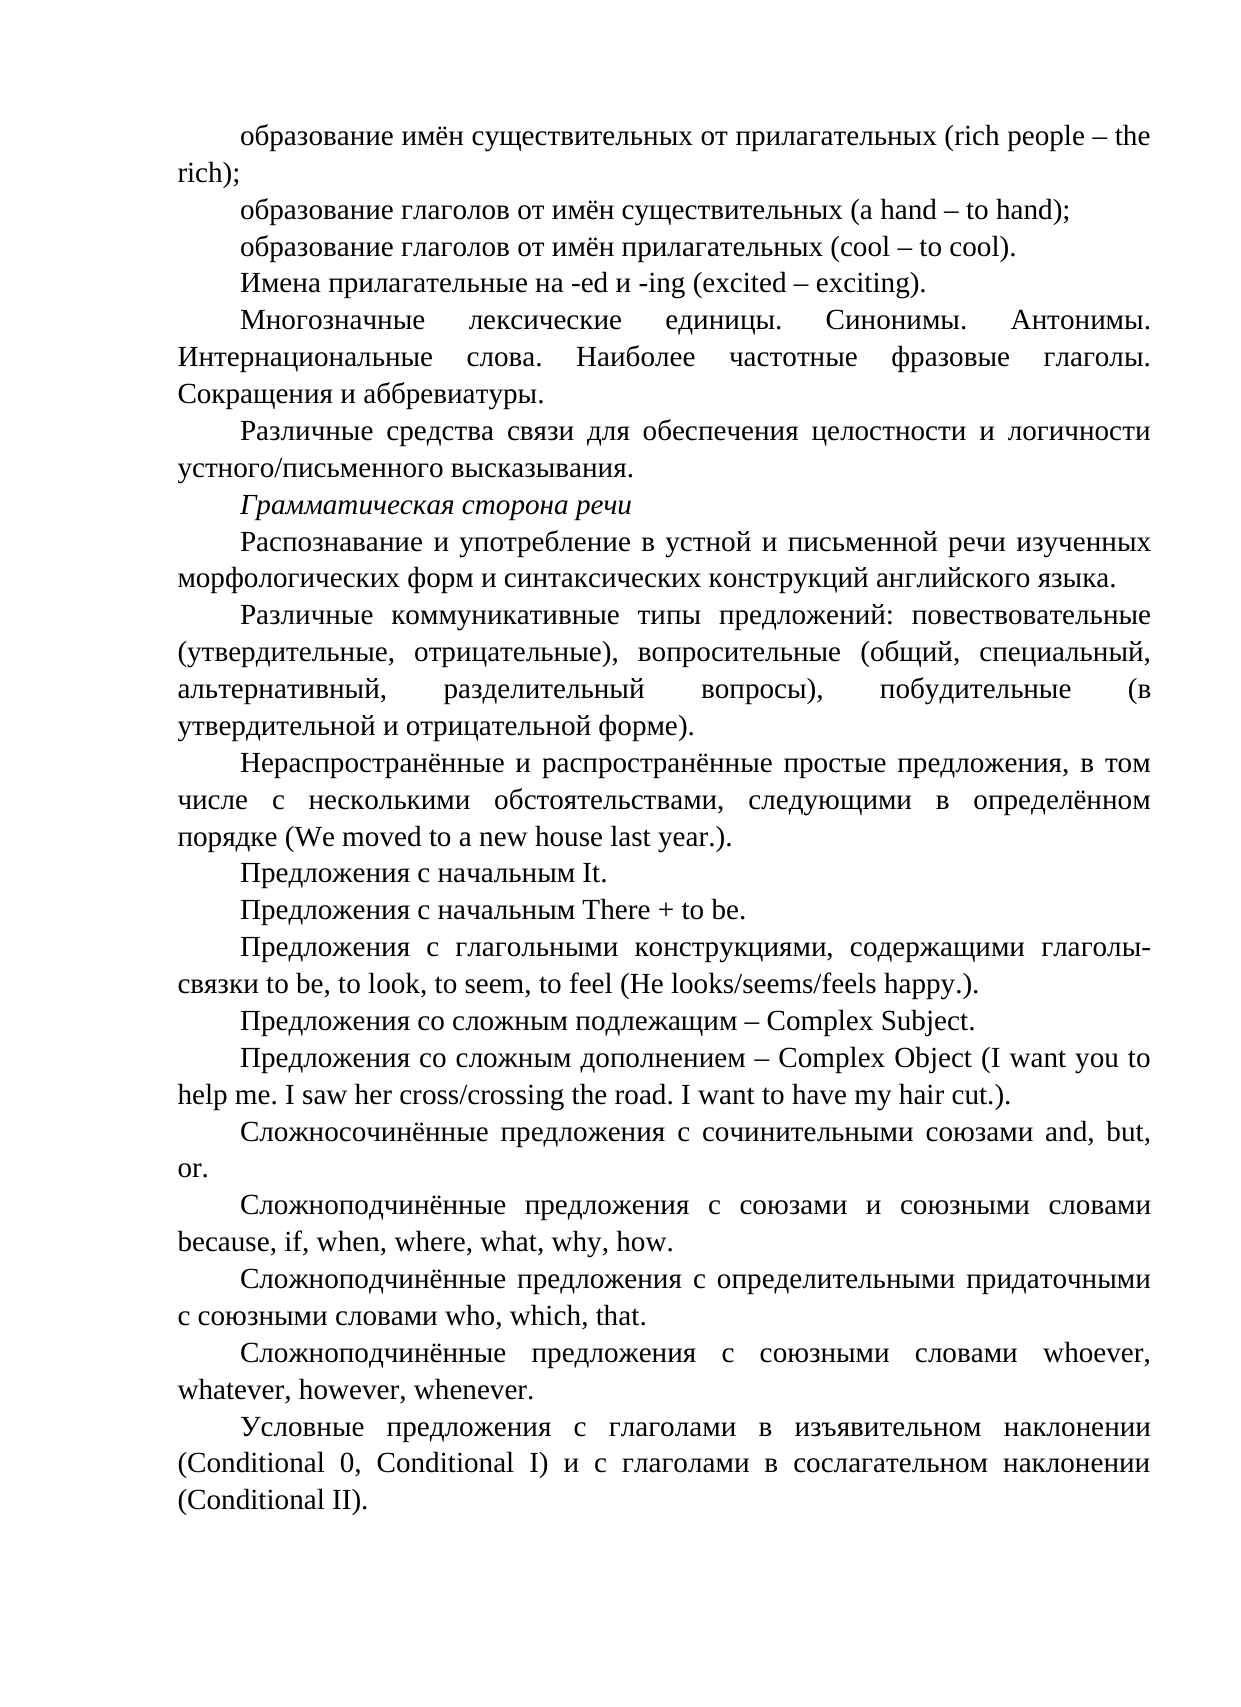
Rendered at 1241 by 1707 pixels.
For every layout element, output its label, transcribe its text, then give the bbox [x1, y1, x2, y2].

text образование глаголов от имён прилагательных (cool – to cool). [177, 229, 1152, 262]
text Сложноподчинённые предложения с союзами и союзными словами because, if, when, where, what, why, how. [177, 1187, 1152, 1258]
text Грамматическая сторона речи [177, 487, 1152, 520]
text Предложения с глагольными конструкциями, содержащими глаголы-связки to be, to look, to seem, to feel (He looks/seems/feels happy.). [177, 929, 1152, 1000]
text образование глаголов от имён существительных (a hand – to hand); [177, 192, 1152, 225]
text Имена прилагательные на -ed и -ing (excited – exciting). [177, 266, 1152, 299]
text Предложения cо сложным дополнением – Complex Object (I want you to help me. I saw her cross/crossing the road. I want to have my hair cut.). [177, 1040, 1152, 1110]
text Предложения cо сложным подлежащим – Complex Subject. [177, 1003, 1152, 1037]
text Сложноподчинённые предложения с союзными словами whoever, whatever, however, whenever. [177, 1335, 1152, 1405]
text Сложносочинённые предложения с сочинительными союзами and, but, or. [177, 1114, 1152, 1184]
text Распознавание и употребление в устной и письменной речи изученных морфологических форм и синтаксических конструкций английского языка. [177, 524, 1152, 594]
text Предложения с начальным There + to be. [177, 892, 1152, 926]
text Предложения с начальным It. [177, 856, 1152, 889]
text Нераспространённые и распространённые простые предложения, в том числе с несколькими обстоятельствами, следующими в определённом порядке (We moved to a new house last year.). [177, 745, 1152, 852]
text Многозначные лексические единицы. Синонимы. Антонимы. Интернациональные слова. Наиболее частотные фразовые глаголы. Сокращения и аббревиатуры. [177, 302, 1152, 410]
text Различные коммуникативные типы предложений: повествовательные (утвердительные, отрицательные), вопросительные (общий, специальный, альтернативный, разделительный вопросы), побудительные (в утвердительной и отрицательной форме). [177, 597, 1152, 742]
text Сложноподчинённые предложения с определительными придаточными с союзными словами who, which, that. [177, 1261, 1152, 1332]
text образование имён существительных от прилагательных (rich people – the rich); [177, 118, 1152, 188]
text Различные средства связи для обеспечения целостности и логичности устного/письменного высказывания. [177, 413, 1152, 483]
text Условные предложения с глаголами в изъявительном наклонении (Conditional 0, Conditional I) и с глаголами в сослагательном наклонении (Conditional II). [177, 1409, 1152, 1516]
